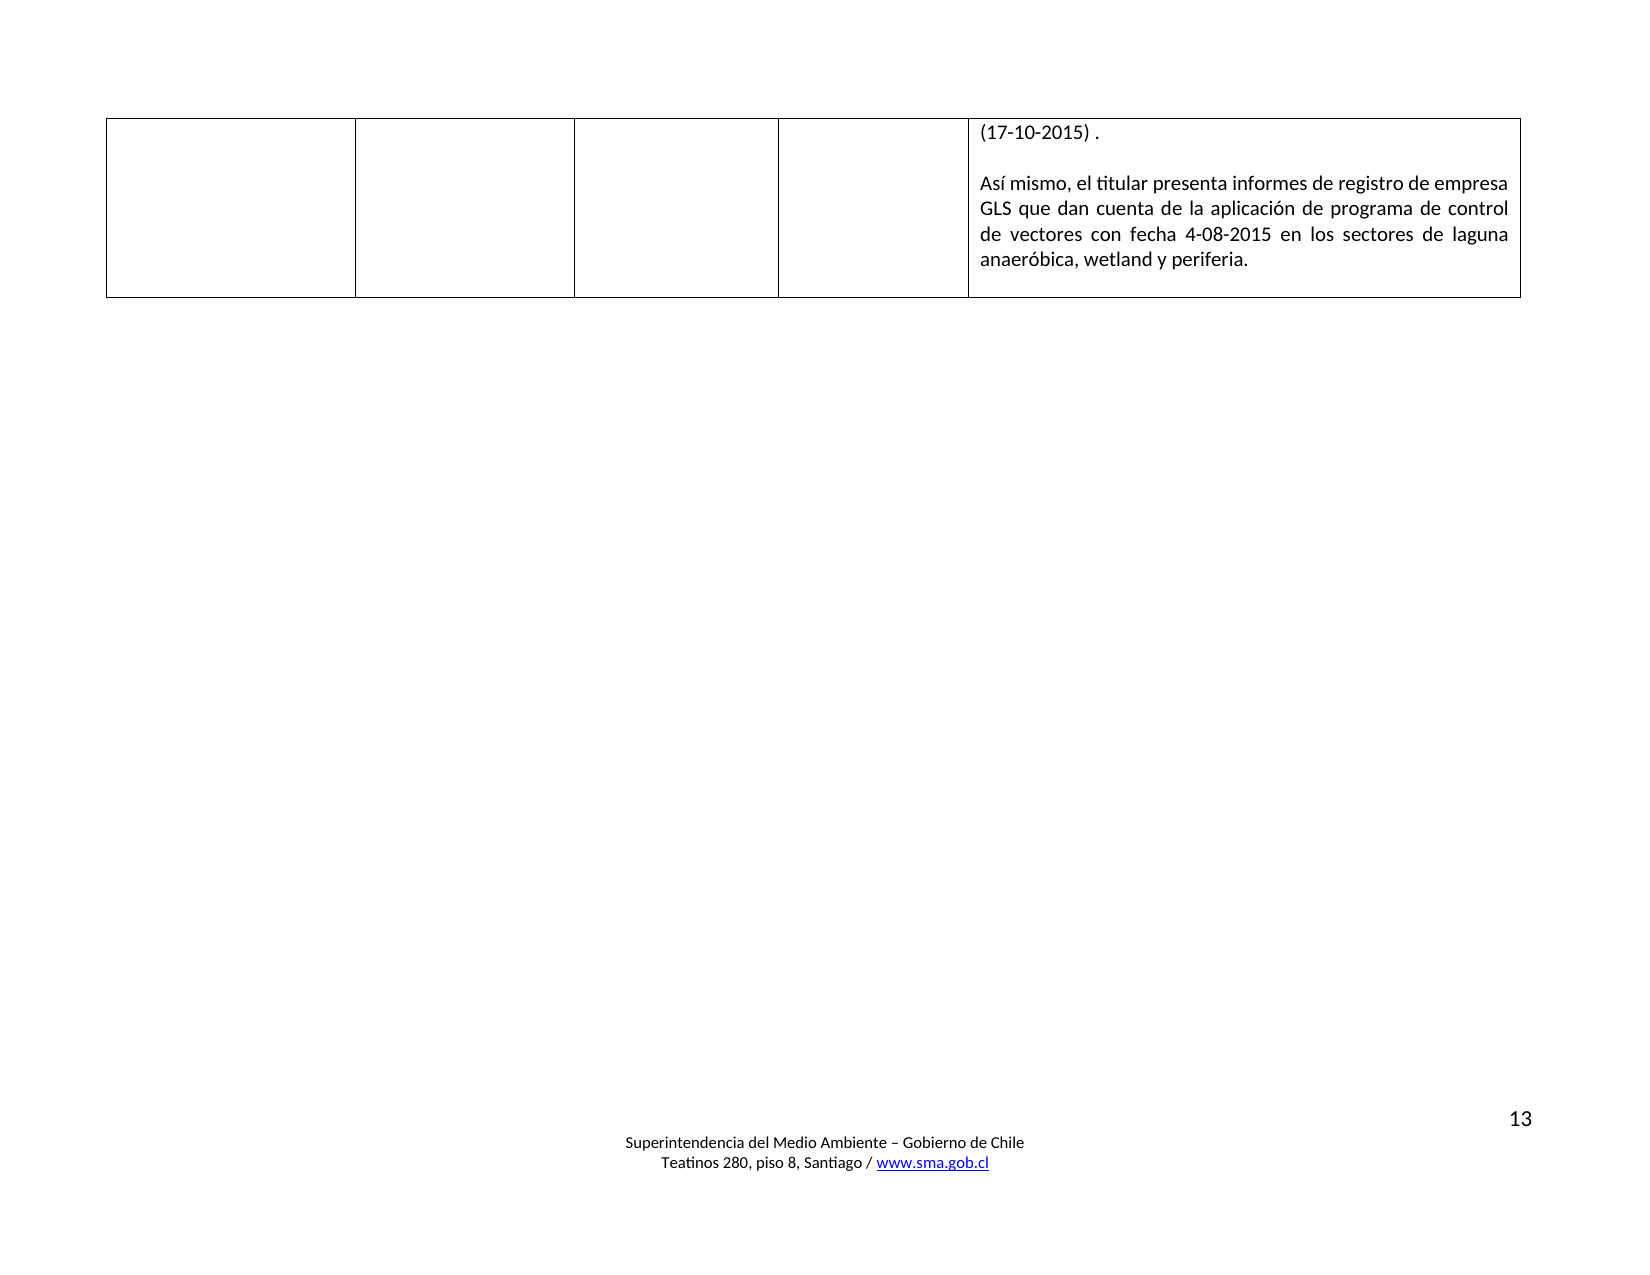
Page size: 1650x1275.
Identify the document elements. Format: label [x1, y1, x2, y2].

table_cell [107, 119, 355, 297]
table_cell [969, 119, 1520, 297]
table_cell [356, 119, 574, 297]
table_cell [575, 119, 778, 297]
table_cell [779, 119, 968, 297]
